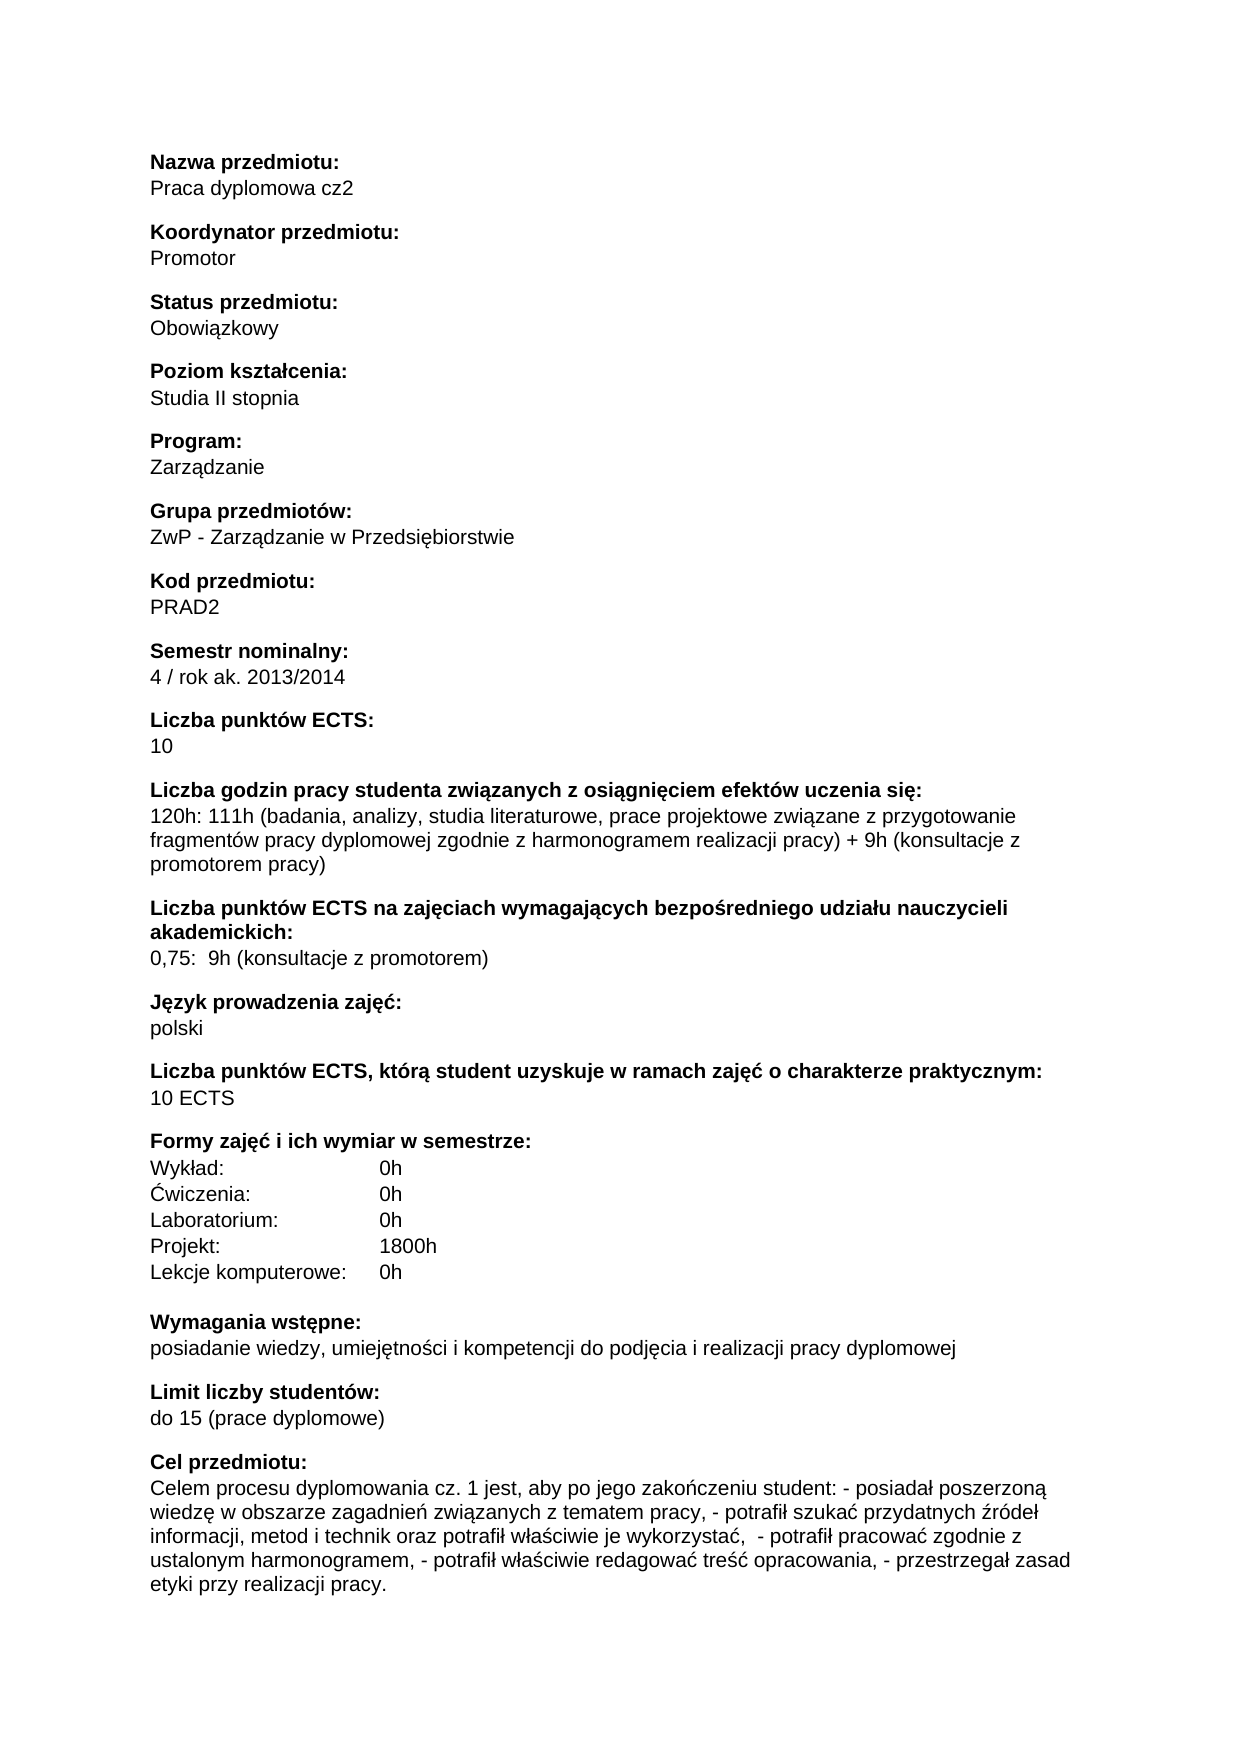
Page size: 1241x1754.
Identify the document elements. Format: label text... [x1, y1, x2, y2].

table_cell 0h [369, 1180, 597, 1206]
text 4 / rok ak. 2013/2014 [150, 664, 1090, 688]
table_cell Projekt: [140, 1234, 367, 1258]
text Obowiązkowy [150, 316, 1090, 339]
text 10 ECTS [150, 1085, 1090, 1109]
text Cel przedmiotu: [150, 1449, 1090, 1473]
text Celem procesu dyplomowania cz. 1 jest, aby po jego zakończeniu student: - posiadał poszerzoną wiedzę w obszarze zagadnień związanych z tematem pracy, - potrafił szukać przydatnych źródeł informacji, metod i technik oraz potrafił właściwie je wykorzystać, - potrafił pracować zgodnie z ustalonym harmonogramem, - potrafił właściwie redagować treść opracowania, - przestrzegał zasad etyki przy realizacji pracy. [150, 1476, 1090, 1595]
text Formy zajęć i ich wymiar w semestrze: [150, 1129, 1090, 1153]
text Praca dyplomowa cz2 [150, 176, 1090, 200]
text Program: [150, 429, 1090, 453]
text Poziom kształcenia: [150, 359, 1090, 383]
text Koordynator przedmiotu: [150, 220, 1090, 244]
text Studia II stopnia [150, 385, 1090, 409]
text Nazwa przedmiotu: [150, 150, 1090, 174]
table_cell 0h [369, 1258, 597, 1284]
text polski [150, 1016, 1090, 1039]
text Zarządzanie [150, 455, 1090, 479]
table_header Wykład: [140, 1156, 367, 1180]
text Promotor [150, 246, 1090, 270]
table_cell 1800h [369, 1232, 597, 1258]
text Wymagania wstępne: [150, 1310, 1090, 1334]
text Liczba punktów ECTS, którą student uzyskuje w ramach zajęć o charakterze praktycznym: [150, 1059, 1090, 1083]
text posiadanie wiedzy, umiejętności i kompetencji do podjęcia i realizacji pracy dyplomowej [150, 1336, 1090, 1360]
text Kod przedmiotu: [150, 569, 1090, 593]
text Liczba punktów ECTS: [150, 708, 1090, 732]
text Semestr nominalny: [150, 638, 1090, 662]
text ZwP - Zarządzanie w Przedsiębiorstwie [150, 525, 1090, 549]
text Liczba punktów ECTS na zajęciach wymagających bezpośredniego udziału nauczycieli akademickich: [150, 896, 1090, 944]
table_header 0h [369, 1156, 597, 1180]
table_cell Laboratorium: [140, 1208, 367, 1232]
text Język prowadzenia zajęć: [150, 989, 1090, 1013]
text 0,75: 9h (konsultacje z promotorem) [150, 946, 1090, 970]
text Grupa przedmiotów: [150, 499, 1090, 523]
text PRAD2 [150, 595, 1090, 619]
table_cell 0h [369, 1206, 597, 1232]
text 120h: 111h (badania, analizy, studia literaturowe, prace projektowe związane z przygotowanie fragmentów pracy dyplomowej zgodnie z harmonogramem realizacji pracy) + 9h (konsultacje z promotorem pracy) [150, 804, 1090, 876]
text Limit liczby studentów: [150, 1380, 1090, 1404]
table_cell Ćwiczenia: [140, 1182, 367, 1206]
text Liczba godzin pracy studenta związanych z osiągnięciem efektów uczenia się: [150, 778, 1090, 802]
text Status przedmiotu: [150, 289, 1090, 313]
text do 15 (prace dyplomowe) [150, 1406, 1090, 1430]
table_cell Lekcje komputerowe: [140, 1260, 367, 1284]
text 10 [150, 734, 1090, 758]
